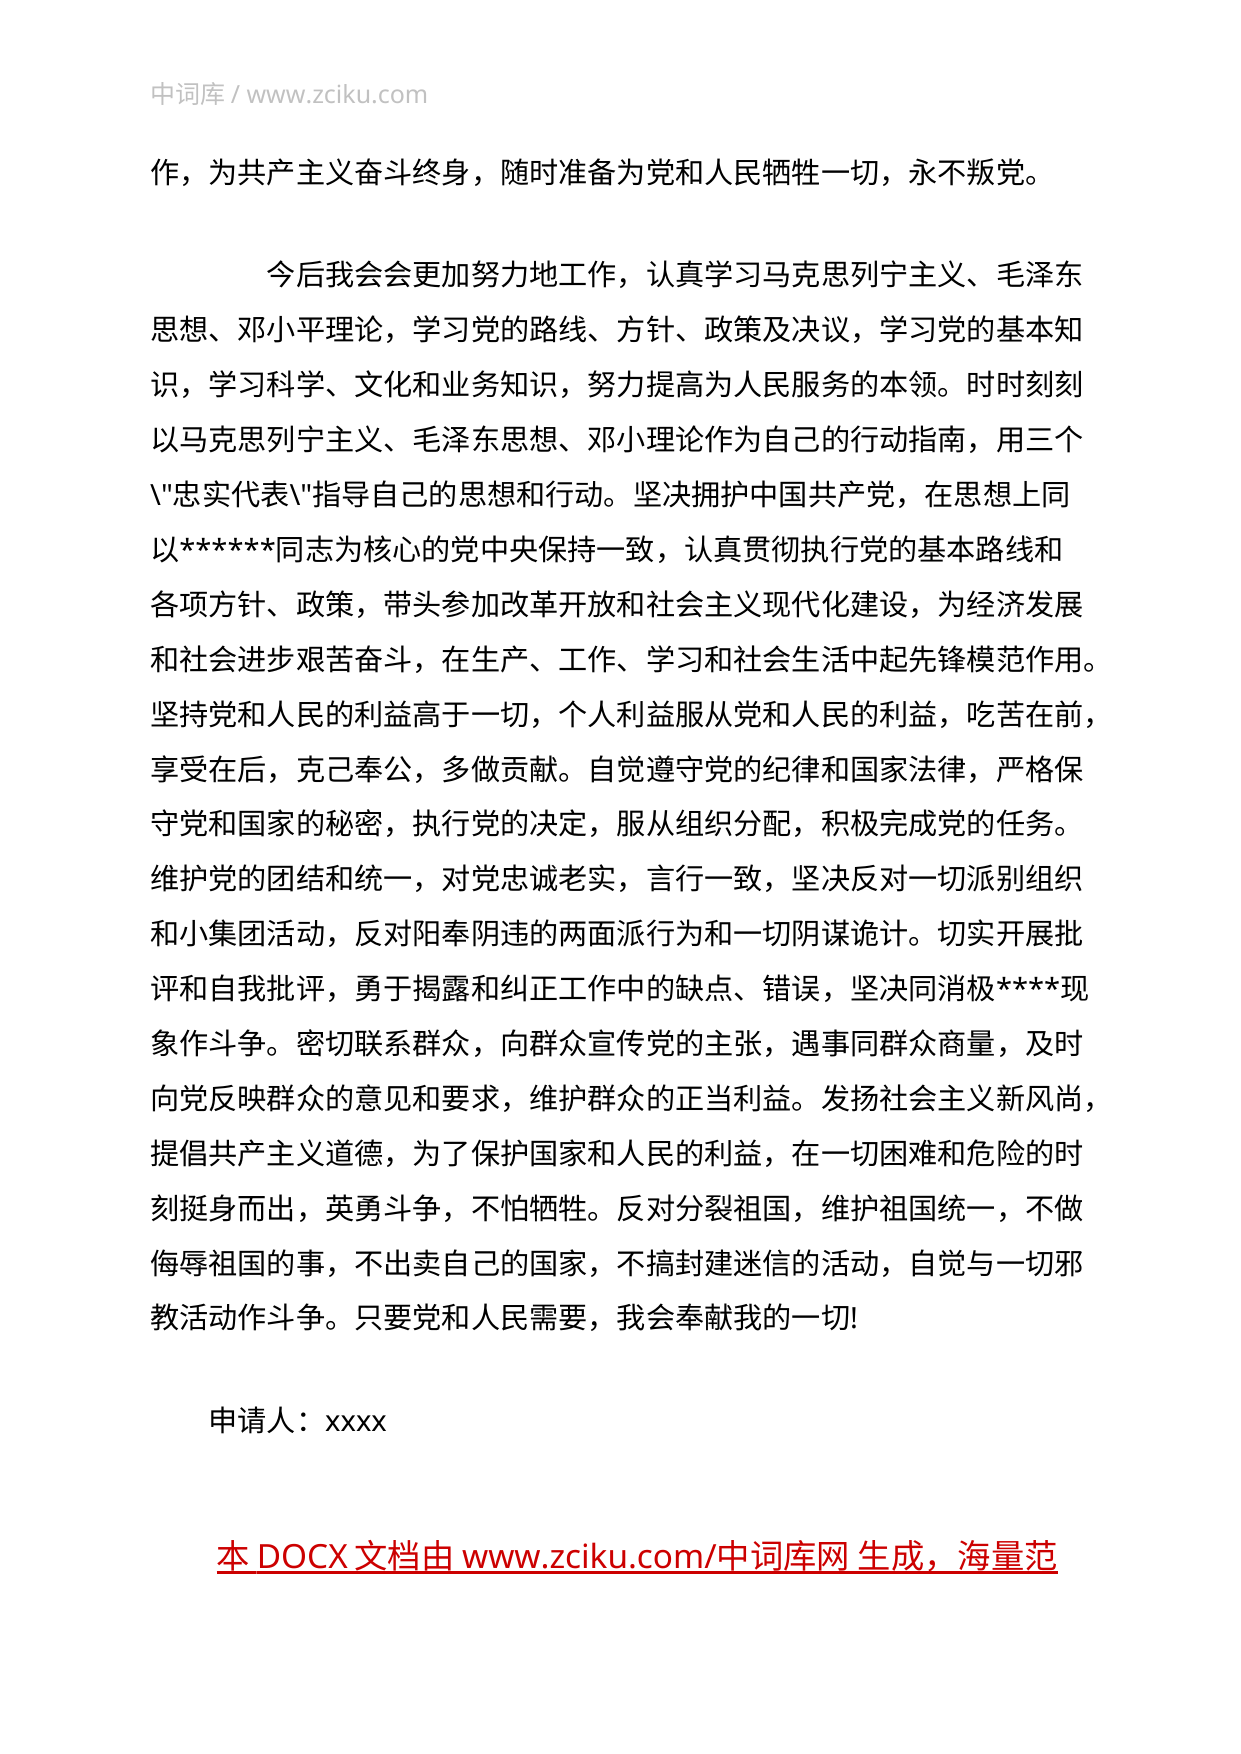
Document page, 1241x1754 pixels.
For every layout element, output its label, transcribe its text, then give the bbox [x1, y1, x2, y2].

text 今后我会会更加努力地工作，认真学习马克思列宁主义、毛泽东思想、邓小平理论，学习党的路线、方针、政策及决议，学习党的基本知识，学习科学、文化和业务知识，努力提高为人民服务的本领。时时刻刻以马克思列宁主义、毛泽东思想、邓小理论作为自己的行动指南，用三个\"忠实代表\"指导自己的思想和行动。坚决拥护中国共产党，在思想上同以******同志为核心的党中央保持一致，认真贯彻执行党的基本路线和各项方针、政策，带头参加改革开放和社会主义现代化建设，为经济发展和社会进步艰苦奋斗，在生产、工作、学习和社会生活中起先锋模范作用。坚持党和人民的利益高于一切，个人利益服从党和人民的利益，吃苦在前，享受在后，克己奉公，多做贡献。自觉遵守党的纪律和国家法律，严格保守党和国家的秘密，执行党的决定，服从组织分配，积极完成党的任务。维护党的团结和统一，对党忠诚老实，言行一致，坚决反对一切派别组织和小集团活动，反对阳奉阴违的两面派行为和一切阴谋诡计。切实开展批评和自我批评，勇于揭露和纠正工作中的缺点、错误，坚决同消极****现象作斗争。密切联系群众，向群众宣传党的主张，遇事同群众商量，及时向党反映群众的意见和要求，维护群众的正当利益。发扬社会主义新风尚，提倡共产主义道德，为了保护国家和人民的利益，在一切困难和危险的时刻挺身而出，英勇斗争，不怕牺牲。反对分裂祖国，维护祖国统一，不做侮辱祖国的事，不出卖自己的国家，不搞封建迷信的活动，自觉与一切邪教活动作斗争。只要党和人民需要，我会奉献我的一切! [150, 252, 1090, 1337]
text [150, 150, 1090, 192]
text 申请人：xxxx [150, 1397, 1090, 1439]
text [150, 1530, 1090, 1579]
